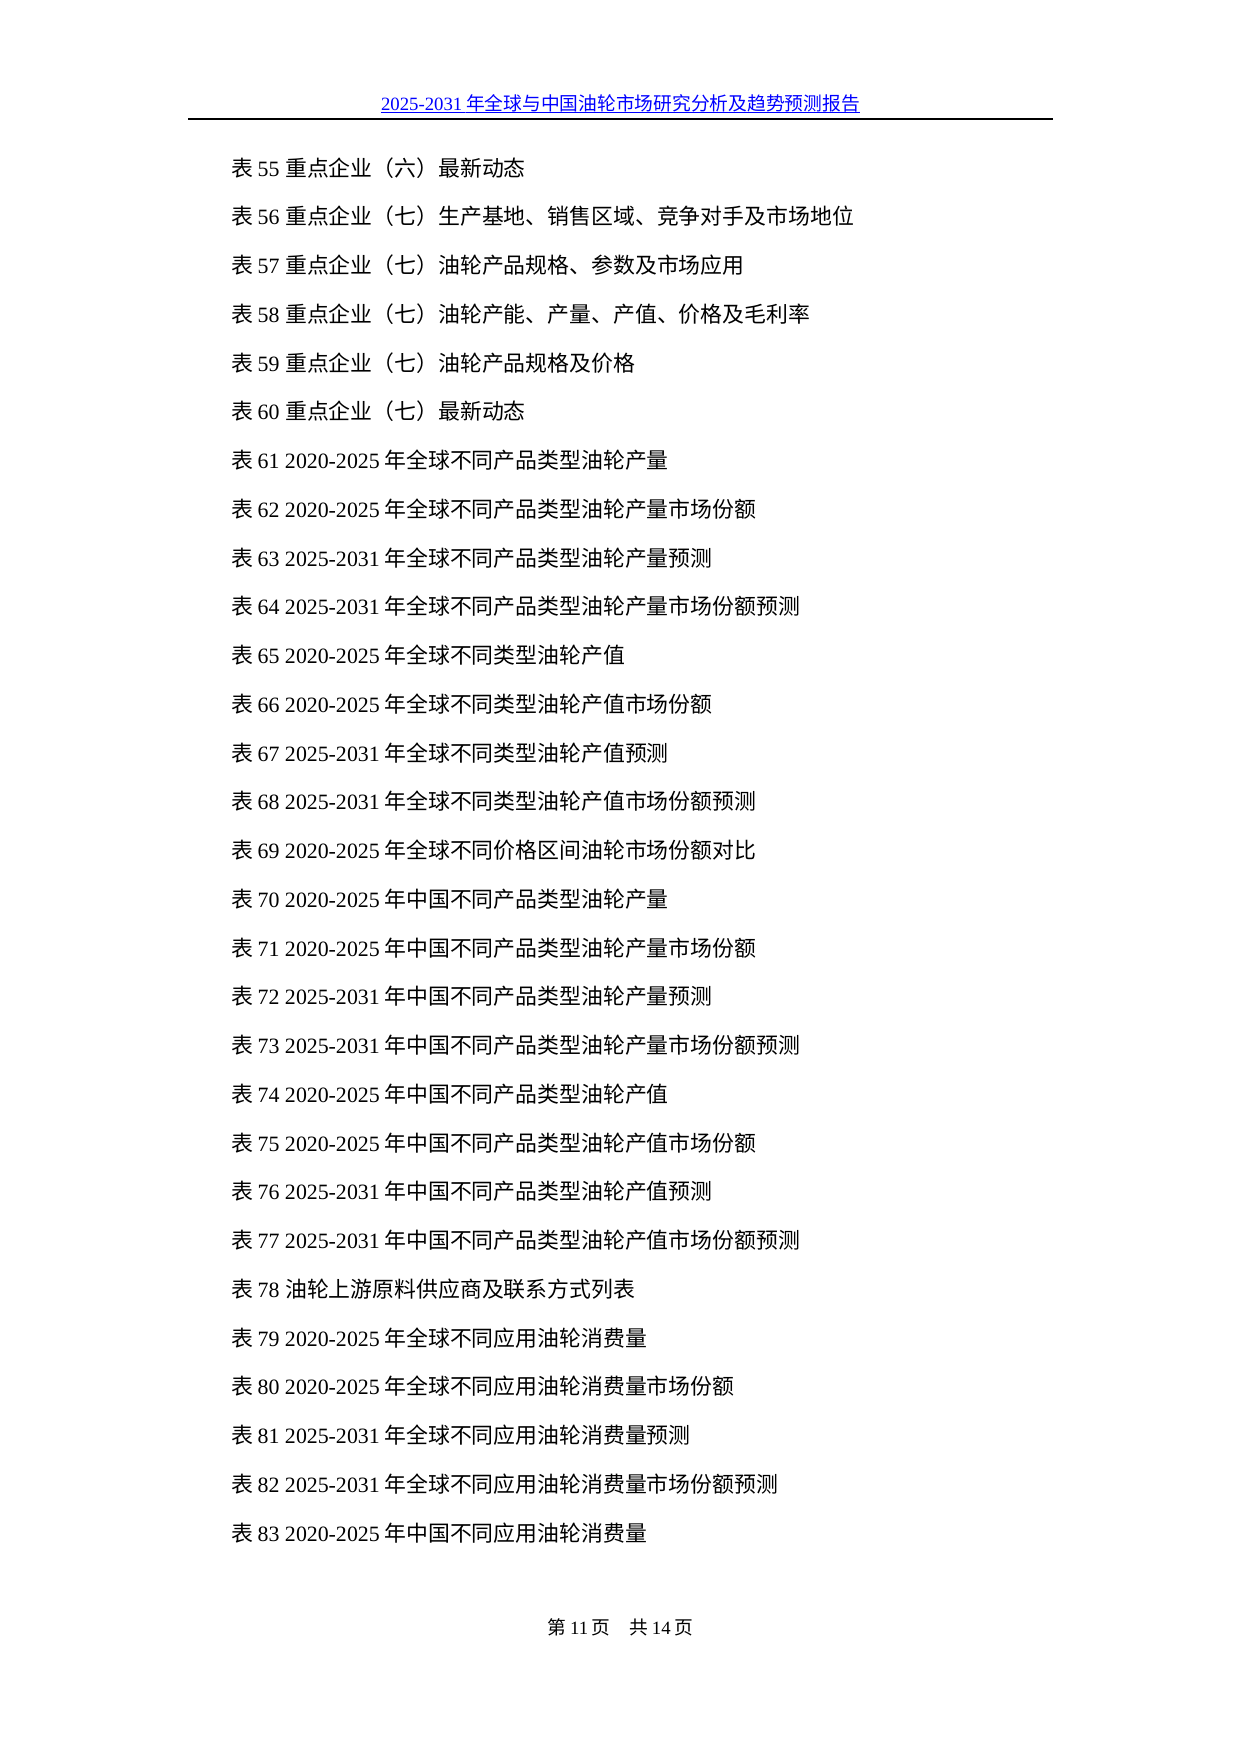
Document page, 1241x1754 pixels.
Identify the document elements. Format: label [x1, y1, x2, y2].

text [187, 150, 1053, 1548]
